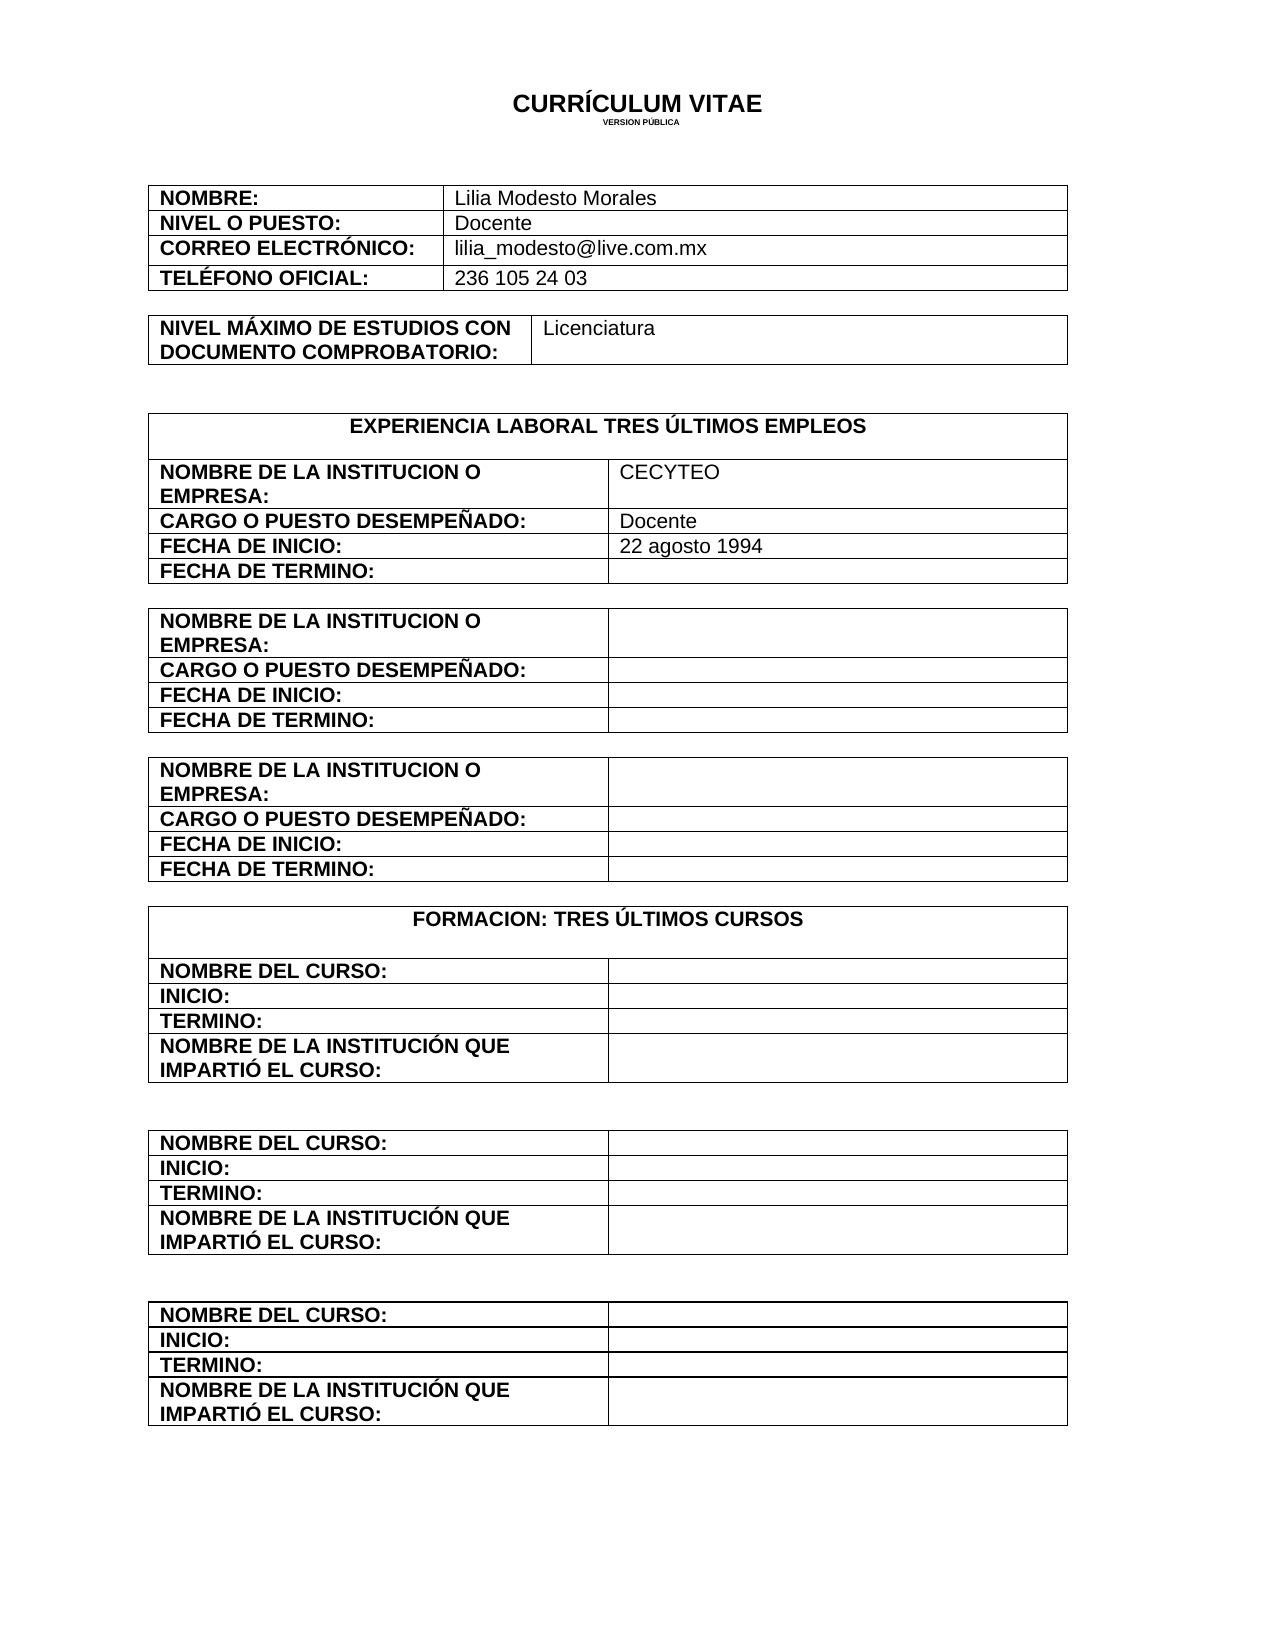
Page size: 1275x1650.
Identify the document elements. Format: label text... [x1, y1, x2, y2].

table_header NOMBRE DEL CURSO: [149, 1131, 608, 1154]
table_cell [609, 1378, 1067, 1425]
table_cell FECHA DE INICIO: [149, 534, 608, 558]
table_cell NOMBRE DEL CURSO: [149, 959, 608, 983]
table_cell FECHA DE INICIO: [149, 683, 608, 707]
table_cell FECHA DE TERMINO: [149, 708, 608, 732]
table_cell [609, 559, 1067, 583]
table_cell [609, 708, 1067, 732]
table_header [609, 609, 1067, 657]
table_cell TERMINO: [149, 1353, 608, 1376]
table_header [609, 758, 1067, 806]
table_cell [609, 658, 1067, 682]
table_header NOMBRE DE LA INSTITUCION O EMPRESA: [149, 609, 608, 657]
table_cell [609, 1034, 1067, 1082]
table_cell [609, 1353, 1067, 1376]
table_header NOMBRE: [149, 186, 443, 209]
table_cell NOMBRE DE LA INSTITUCIÓN QUE IMPARTIÓ EL CURSO: [149, 1034, 608, 1082]
table_cell [609, 1009, 1067, 1033]
table_header Lilia Modesto Morales [444, 186, 1067, 209]
table_cell CORREO ELECTRÓNICO: [149, 236, 443, 265]
table_header NOMBRE DEL CURSO: [149, 1303, 608, 1326]
table_header FORMACION: TRES ÚLTIMOS CURSOS [149, 907, 1067, 958]
table_cell [609, 959, 1067, 983]
text CURRÍCULUM VITAE [148, 89, 1127, 117]
table_cell CARGO O PUESTO DESEMPEÑADO: [149, 807, 608, 831]
table_cell [609, 857, 1067, 881]
table_cell [609, 807, 1067, 831]
table_cell INICIO: [149, 1328, 608, 1351]
table_cell [609, 683, 1067, 707]
table_cell [609, 1156, 1067, 1179]
table_cell lilia_modesto@live.com.mx [444, 236, 1067, 265]
table_cell CARGO O PUESTO DESEMPEÑADO: [149, 658, 608, 682]
table_cell [609, 984, 1067, 1008]
table_header [609, 1303, 1067, 1326]
table_cell FECHA DE TERMINO: [149, 857, 608, 881]
table_cell INICIO: [149, 1156, 608, 1179]
table_cell TELÉFONO OFICIAL: [149, 266, 443, 290]
table_cell [609, 1206, 1067, 1253]
table_cell [609, 1328, 1067, 1351]
table_header Licenciatura [532, 316, 1067, 364]
table_cell TERMINO: [149, 1009, 608, 1033]
table_cell NOMBRE DE LA INSTITUCION O EMPRESA: [149, 460, 608, 508]
table_cell [609, 832, 1067, 856]
table_cell TERMINO: [149, 1181, 608, 1204]
table_cell 22 agosto 1994 [609, 534, 1067, 558]
table_cell Docente [444, 211, 1067, 234]
table_cell CARGO O PUESTO DESEMPEÑADO: [149, 509, 608, 533]
table_cell NOMBRE DE LA INSTITUCIÓN QUE IMPARTIÓ EL CURSO: [149, 1378, 608, 1425]
table_header NOMBRE DE LA INSTITUCION O EMPRESA: [149, 758, 608, 806]
table_cell INICIO: [149, 984, 608, 1008]
table_cell [609, 1181, 1067, 1204]
table_cell NOMBRE DE LA INSTITUCIÓN QUE IMPARTIÓ EL CURSO: [149, 1206, 608, 1253]
table_cell FECHA DE TERMINO: [149, 559, 608, 583]
table_cell CECYTEO [609, 460, 1067, 508]
table_cell Docente [609, 509, 1067, 533]
table_header [609, 1131, 1067, 1154]
table_header EXPERIENCIA LABORAL TRES ÚLTIMOS EMPLEOS [149, 414, 1067, 459]
table_cell NIVEL O PUESTO: [149, 211, 443, 234]
table_cell 236 105 24 03 [444, 266, 1067, 290]
table_header NIVEL MÁXIMO DE ESTUDIOS CON DOCUMENTO COMPROBATORIO: [149, 316, 531, 364]
table_cell FECHA DE INICIO: [149, 832, 608, 856]
